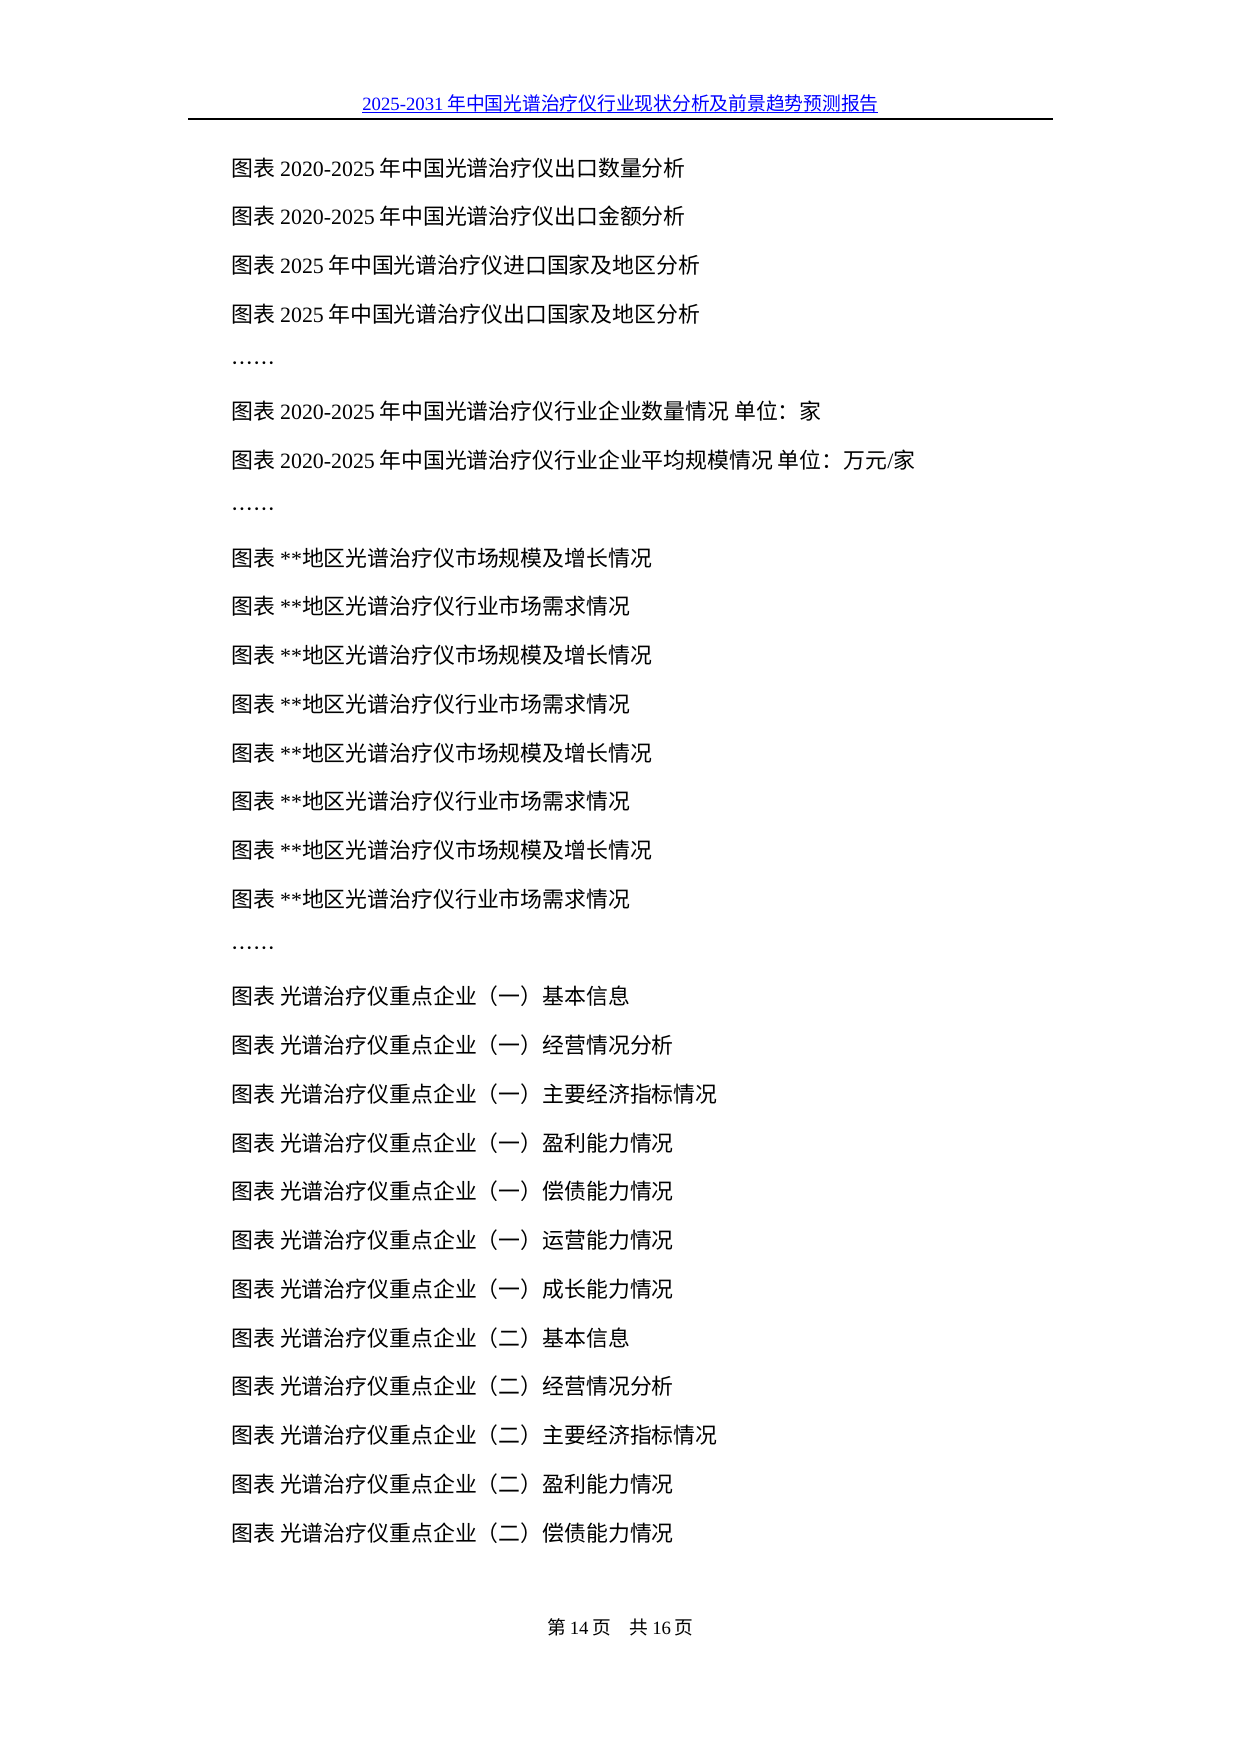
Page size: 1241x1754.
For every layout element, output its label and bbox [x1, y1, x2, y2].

text [187, 150, 1053, 1548]
